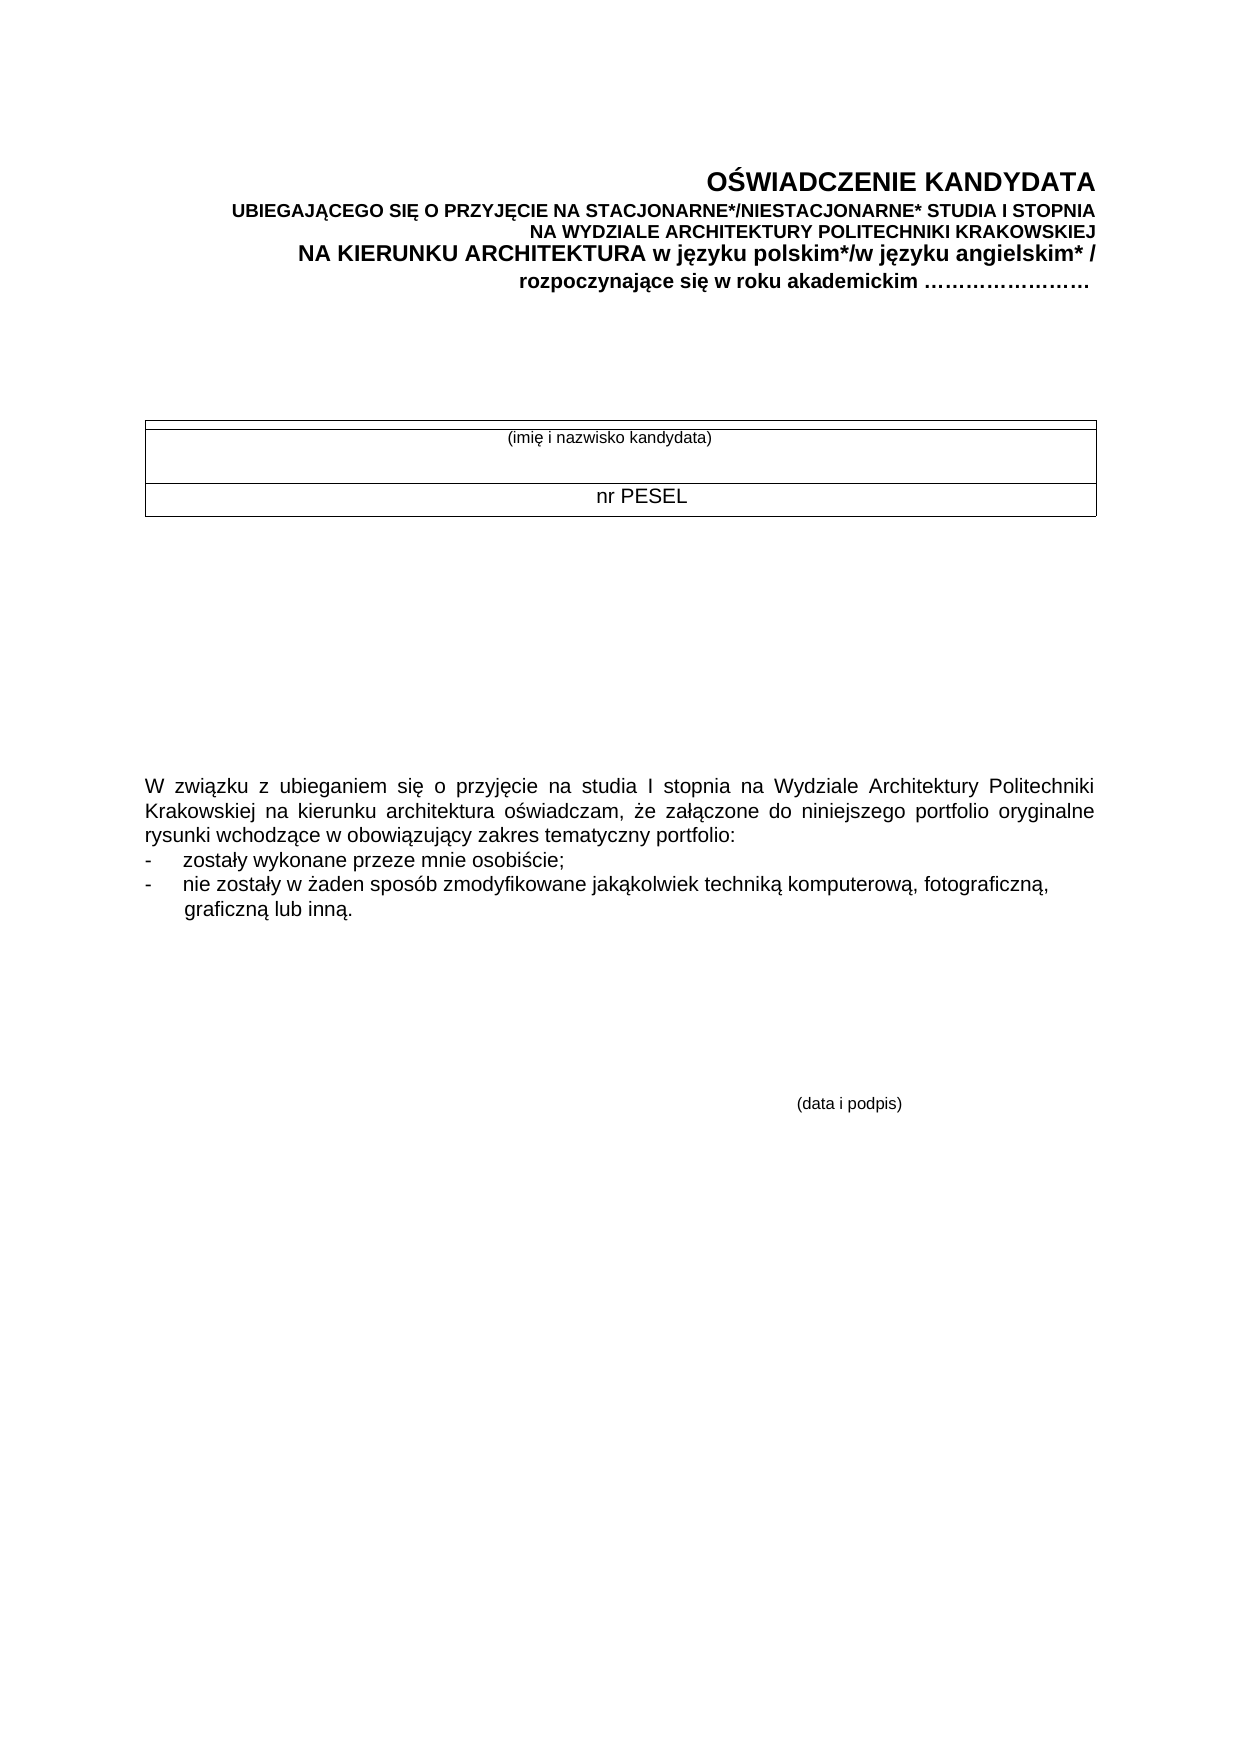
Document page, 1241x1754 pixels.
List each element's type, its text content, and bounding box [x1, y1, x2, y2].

list zostały wykonane przeze mnie osobiście; [144, 848, 1096, 872]
text nr PESEL [522, 484, 1087, 507]
text UBIEGAJĄCEGO SIĘ O PRZYJĘCIE NA STACJONARNE*/NIESTACJONARNE* STUDIA I STOPNIA NA WYDZIALE ARCHITEKTURY POLITECHNIKI KRAKOWSKIEJ [222, 200, 1096, 243]
text rozpoczynające się w roku akademickim …………………… [439, 272, 1096, 293]
text W związku z ubieganiem się o przyjęcie na studia I stopnia na Wydziale Architektury Politechniki Krakowskiej na kierunku architektura oświadczam, że załączone do niniejszego portfolio oryginalne rysunki wchodzące w obowiązujący zakres tematyczny portfolio: [144, 774, 1096, 848]
list nie zostały w żaden sposób zmodyfikowane jakąkolwiek techniką komputerową, fotograficzną, graficzną lub inną. [144, 872, 1096, 921]
text (data i podpis) [797, 1096, 1096, 1113]
table_header (imię i nazwisko kandydata) [406, 430, 1096, 482]
text NA KIERUNKU ARCHITEKTURA w języku polskim*/w języku angielskim* / [144, 243, 1096, 266]
text OŚWIADCZENIE KANDYDATA [144, 169, 1096, 196]
table_header [146, 430, 406, 482]
